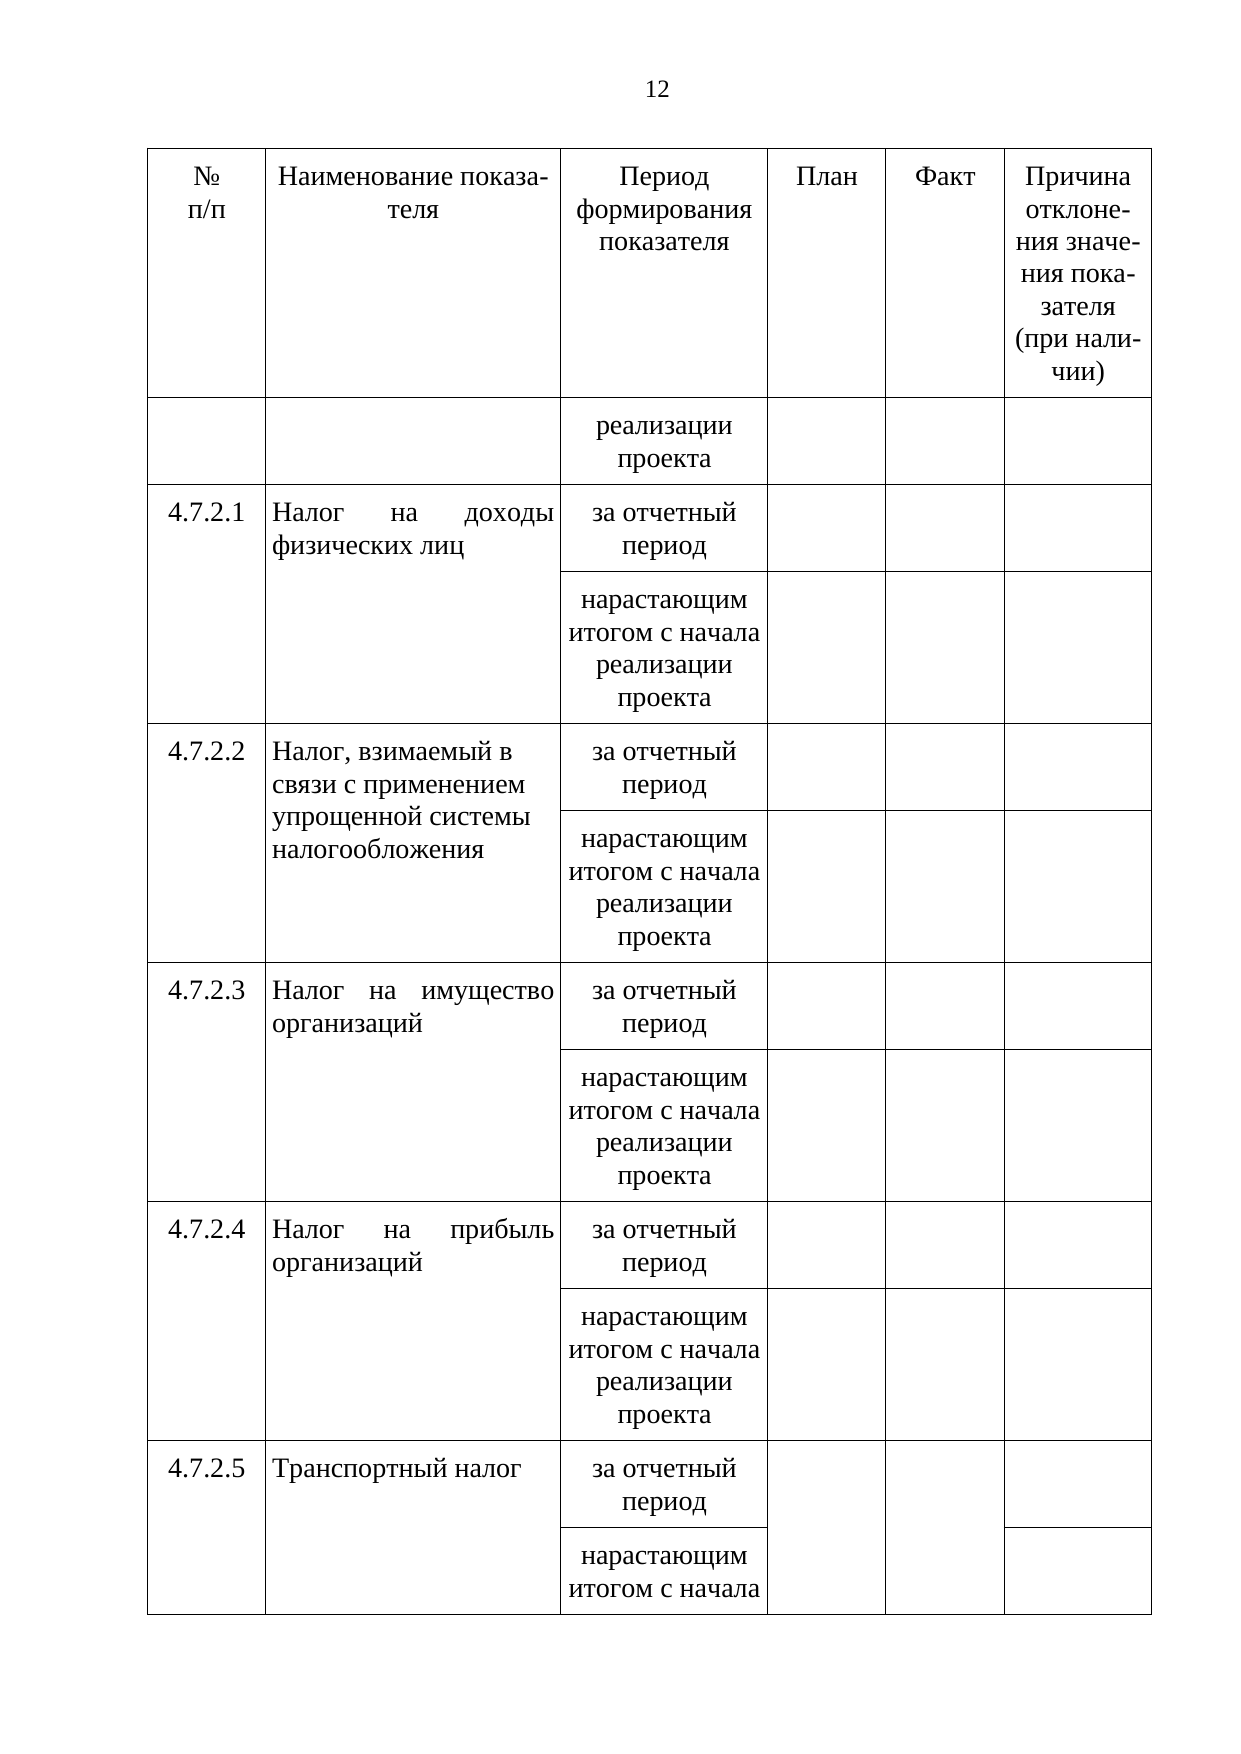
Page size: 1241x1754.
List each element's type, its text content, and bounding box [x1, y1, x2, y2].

table_cell [768, 963, 885, 1049]
table_cell 4.7.2.2 [148, 724, 265, 962]
table_cell Налог на доходы физических лиц [266, 485, 560, 723]
table_cell [1005, 572, 1151, 723]
table_header Причина отклонения значения показателя (при наличии) [1005, 149, 1151, 397]
table_cell [886, 963, 1004, 1049]
table_cell Налог на прибыль организаций [266, 1202, 560, 1440]
table_header Факт [886, 149, 1004, 397]
table_cell Транспортный налог [266, 1441, 560, 1614]
table_cell Налог, взимаемый в связи с применением упрощенной системы налогообложения [266, 724, 560, 962]
table_cell [886, 1441, 1004, 1614]
table_cell нарастающим итогом с начала реализации проекта [561, 572, 767, 723]
table_cell [1005, 1289, 1151, 1440]
table_cell [886, 1289, 1004, 1440]
table_cell 4.7.2.3 [148, 963, 265, 1201]
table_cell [561, 398, 767, 484]
table_cell за отчетный период [561, 963, 767, 1049]
table_cell [1005, 724, 1151, 810]
table_cell за отчетный период [561, 485, 767, 571]
table_cell [768, 485, 885, 571]
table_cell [561, 1289, 767, 1440]
table_cell 4.7.2.5 [148, 1441, 265, 1614]
table_header Период формирования показателя [561, 149, 767, 397]
table_cell [1005, 485, 1151, 571]
table_cell [1005, 1202, 1151, 1288]
table_cell [886, 724, 1004, 810]
table_cell за отчетный период [561, 1441, 767, 1527]
table_cell [886, 1050, 1004, 1201]
table_header № п/п [148, 149, 265, 397]
table_cell нарастающим итогом с начала реализации проекта [561, 811, 767, 962]
table_cell [1005, 1441, 1151, 1527]
table_cell [1005, 963, 1151, 1049]
table_cell [886, 811, 1004, 962]
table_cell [561, 1528, 767, 1614]
table_header Наименование показателя [266, 149, 560, 397]
table_cell [768, 1289, 885, 1440]
table_cell нарастающим итогом с начала реализации проекта [561, 1050, 767, 1201]
table_cell 4.7.2.1 [148, 485, 265, 723]
table_cell [768, 398, 885, 484]
table_cell [1005, 1050, 1151, 1201]
table_cell Налог на имущество организаций [266, 963, 560, 1201]
table_cell [1005, 811, 1151, 962]
table_cell [768, 572, 885, 723]
table_cell [886, 1202, 1004, 1288]
table_cell за отчетный период [561, 724, 767, 810]
table_cell [886, 485, 1004, 571]
table_cell [1005, 398, 1151, 484]
table_cell [768, 1441, 885, 1614]
table_cell [768, 1202, 885, 1288]
table_cell [768, 724, 885, 810]
table_header План [768, 149, 885, 397]
table_cell 4.7.2.4 [148, 1202, 265, 1440]
table_cell за отчетный период [561, 1202, 767, 1288]
table_cell [886, 398, 1004, 484]
table_cell [886, 572, 1004, 723]
table_cell [768, 1050, 885, 1201]
table_cell [1005, 1528, 1151, 1614]
table_cell [768, 811, 885, 962]
